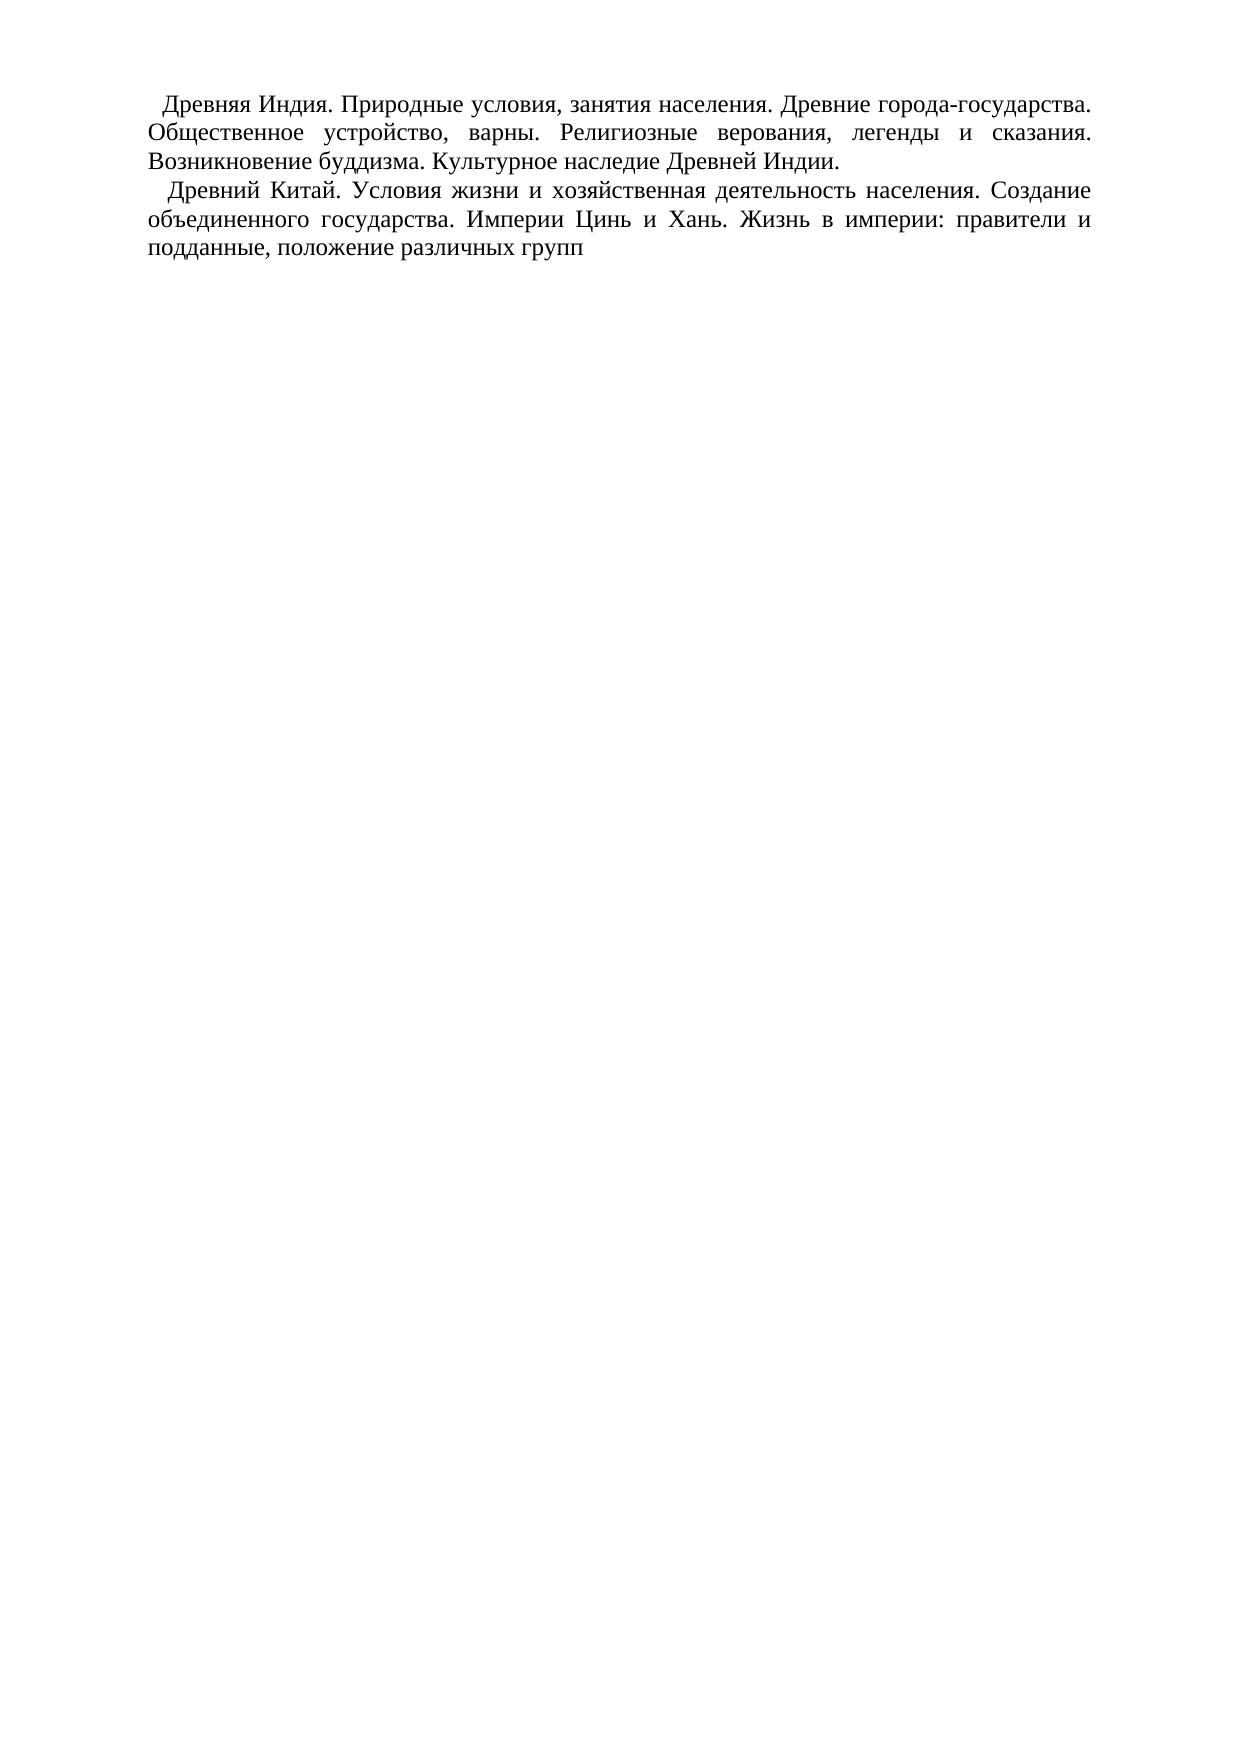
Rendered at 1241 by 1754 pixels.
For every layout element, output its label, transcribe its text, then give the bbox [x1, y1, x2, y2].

text Древняя Индия. Природные условия, занятия населения. Древние города-государства. Общественное устройство, варны. Религиозные верования, легенды и сказания. Возникновение буддизма. Культурное наследие Древней Индии. [148, 89, 1092, 175]
text Древний Китай. Условия жизни и хозяйственная деятельность населения. Создание объединенного государства. Империи Цинь и Хань. Жизнь в империи: правители и подданные, положение различных групп [148, 175, 1092, 261]
